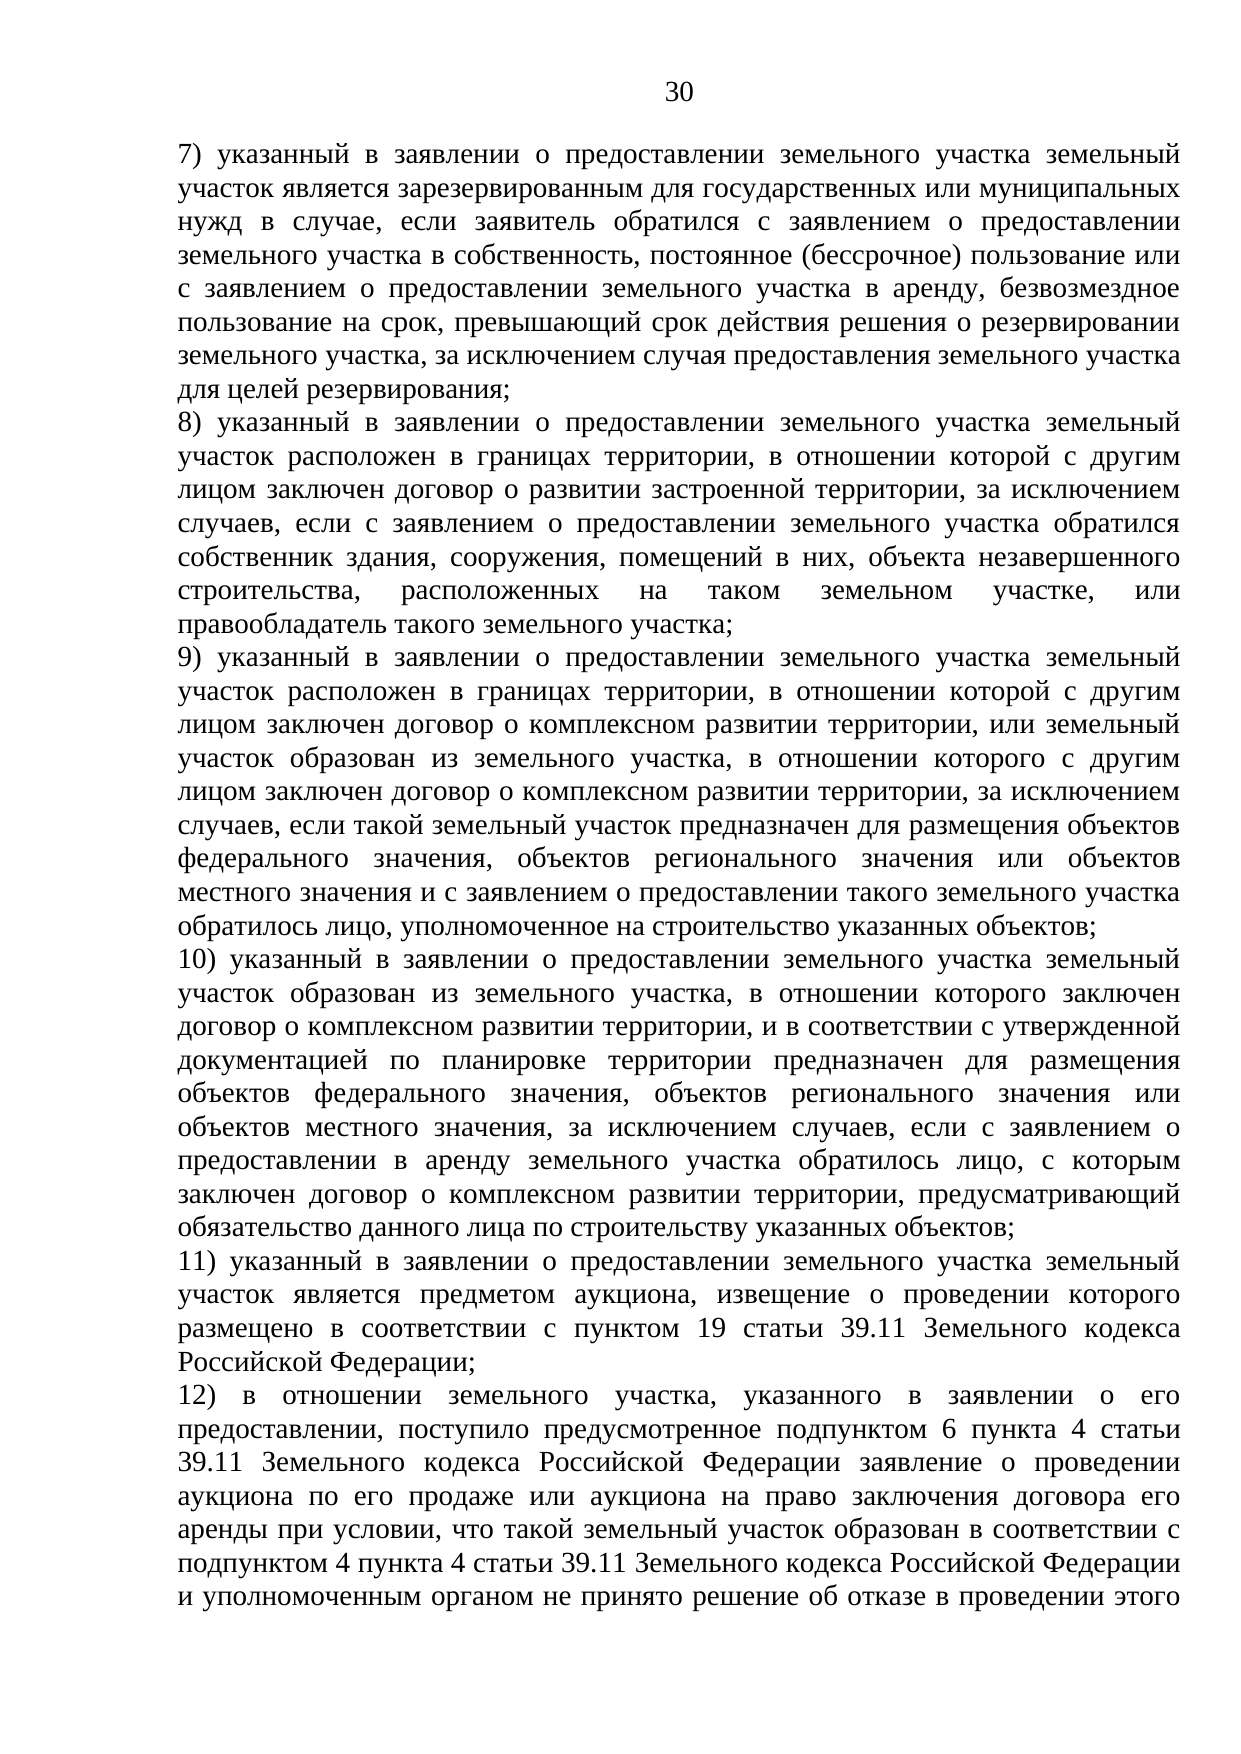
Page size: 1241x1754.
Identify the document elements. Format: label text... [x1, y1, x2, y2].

text 11) указанный в заявлении о предоставлении земельного участка земельный участок является предметом аукциона, извещение о проведении которого размещено в соответствии с пунктом 19 статьи 39.11 Земельного кодекса Российской Федерации; [177, 1243, 1181, 1377]
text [177, 1377, 1181, 1612]
text 10) указанный в заявлении о предоставлении земельного участка земельный участок образован из земельного участка, в отношении которого заключен договор о комплексном развитии территории, и в соответствии с утвержденной документацией по планировке территории предназначен для размещения объектов федерального значения, объектов регионального значения или объектов местного значения, за исключением случаев, если с заявлением о предоставлении в аренду земельного участка обратилось лицо, с которым заключен договор о комплексном развитии территории, предусматривающий обязательство данного лица по строительству указанных объектов; [177, 941, 1181, 1243]
text 9) указанный в заявлении о предоставлении земельного участка земельный участок расположен в границах территории, в отношении которой с другим лицом заключен договор о комплексном развитии территории, или земельный участок образован из земельного участка, в отношении которого с другим лицом заключен договор о комплексном развитии территории, за исключением случаев, если такой земельный участок предназначен для размещения объектов федерального значения, объектов регионального значения или объектов местного значения и с заявлением о предоставлении такого земельного участка обратилось лицо, уполномоченное на строительство указанных объектов; [177, 639, 1181, 941]
text 8) указанный в заявлении о предоставлении земельного участка земельный участок расположен в границах территории, в отношении которой с другим лицом заключен договор о развитии застроенной территории, за исключением случаев, если с заявлением о предоставлении земельного участка обратился собственник здания, сооружения, помещений в них, объекта незавершенного строительства, расположенных на таком земельном участке, или правообладатель такого земельного участка; [177, 404, 1181, 639]
text 7) указанный в заявлении о предоставлении земельного участка земельный участок является зарезервированным для государственных или муниципальных нужд в случае, если заявитель обратился с заявлением о предоставлении земельного участка в собственность, постоянное (бессрочное) пользование или с заявлением о предоставлении земельного участка в аренду, безвозмездное пользование на срок, превышающий срок действия решения о резервировании земельного участка, за исключением случая предоставления земельного участка для целей резервирования; [177, 136, 1181, 404]
